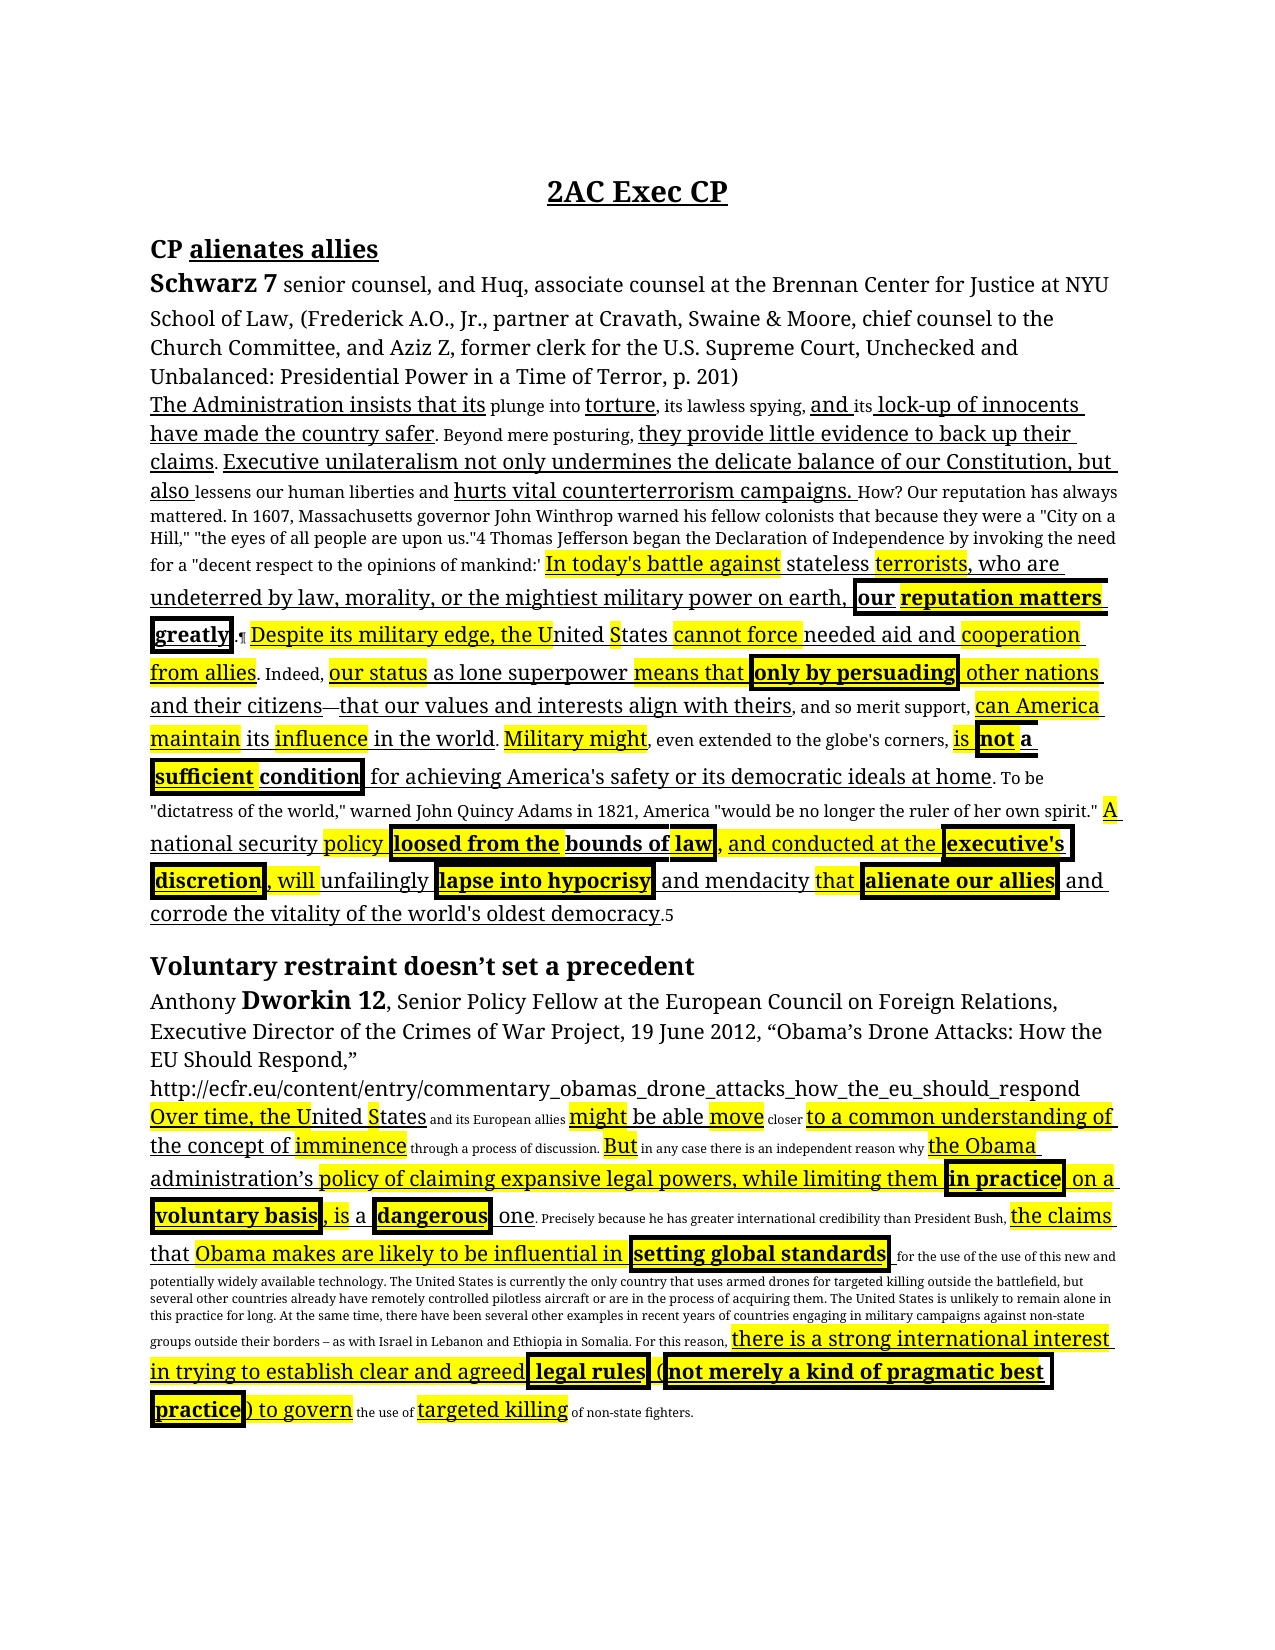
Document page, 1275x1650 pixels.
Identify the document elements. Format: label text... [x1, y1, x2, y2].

text Anthony Dworkin 12, Senior Policy Fellow at the European Council on Foreign Relations, Executive Director of the Crimes of War Project, 19 June 2012, “Obama’s Drone Attacks: How the EU Should Respond,” http://ecfr.eu/content/entry/commentary_obamas_drone_attacks_how_the_eu_should_respond [150, 983, 1125, 1102]
text Over time, the United States and its European allies might be able move closer to a common understanding of the concept of imminence through a process of discussion. But in any case there is an independent reason why the Obama administration’s policy of claiming expansive legal powers, while limiting them in practice on a voluntary basis, is a dangerous one. Precisely because he has greater international credibility than President Bush, the claims that Obama makes are likely to be influential in setting global standards for the use of the use of this new and potentially widely available technology. The United States is currently the only country that uses armed drones for targeted killing outside the battlefield, but several other countries already have remotely controlled pilotless aircraft or are in the process of acquiring them. The United States is unlikely to remain alone in this practice for long. At the same time, there have been several other examples in recent years of countries engaging in military campaigns against non-state groups outside their borders – as with Israel in Lebanon and Ethiopia in Somalia. For this reason, there is a strong international interest in trying to establish clear and agreed legal rules (not merely a kind of pragmatic best practice) to govern the use of targeted killing of non-state fighters. [150, 1102, 1125, 1428]
text The Administration insists that its plunge into torture, its lawless spying, and its lock-up of innocents have made the country safer. Beyond mere posturing, they provide little evidence to back up their claims. Executive unilateralism not only undermines the delicate balance of our Constitution, but also lessens our human liberties and hurts vital counterterrorism campaigns. How? Our reputation has always mattered. In 1607, Massachusetts governor John Winthrop warned his fellow colonists that because they were a "City on a Hill," "the eyes of all people are upon us."4 Thomas Jefferson began the Declaration of Independence by invoking the need for a "decent respect to the opinions of mankind:' In today's battle against stateless terrorists, who are undeterred by law, morality, or the mightiest military power on earth, our reputation matters greatly.¶ Despite its military edge, the United States cannot force needed aid and cooperation from allies. Indeed, our status as lone superpower means that only by persuading other nations and their citizens—that our values and interests align with theirs, and so merit support, can America maintain its influence in the world. Military might, even extended to the globe's corners, is not a sufficient condition for achieving America's safety or its democratic ideals at home. To be "dictatress of the world," warned John Quincy Adams in 1821, America "would be no longer the ruler of her own spirit." A national security policy loosed from the bounds of law, and conducted at the executive's discretion, will unfailingly lapse into hypocrisy and mendacity that alienate our allies and corrode the vitality of the world's oldest democracy.5 [150, 390, 1125, 928]
subtitle 2AC Exec CP [150, 171, 1125, 211]
subtitle Voluntary restraint doesn’t set a precedent [150, 949, 1125, 983]
subtitle CP alienates allies [150, 231, 1125, 265]
text Schwarz 7 senior counsel, and Huq, associate counsel at the Brennan Center for Justice at NYU School of Law, (Frederick A.O., Jr., partner at Cravath, Swaine & Moore, chief counsel to the Church Committee, and Aziz Z, former clerk for the U.S. Supreme Court, Unchecked and Unbalanced: Presidential Power in a Time of Terror, p. 201) [150, 265, 1125, 390]
